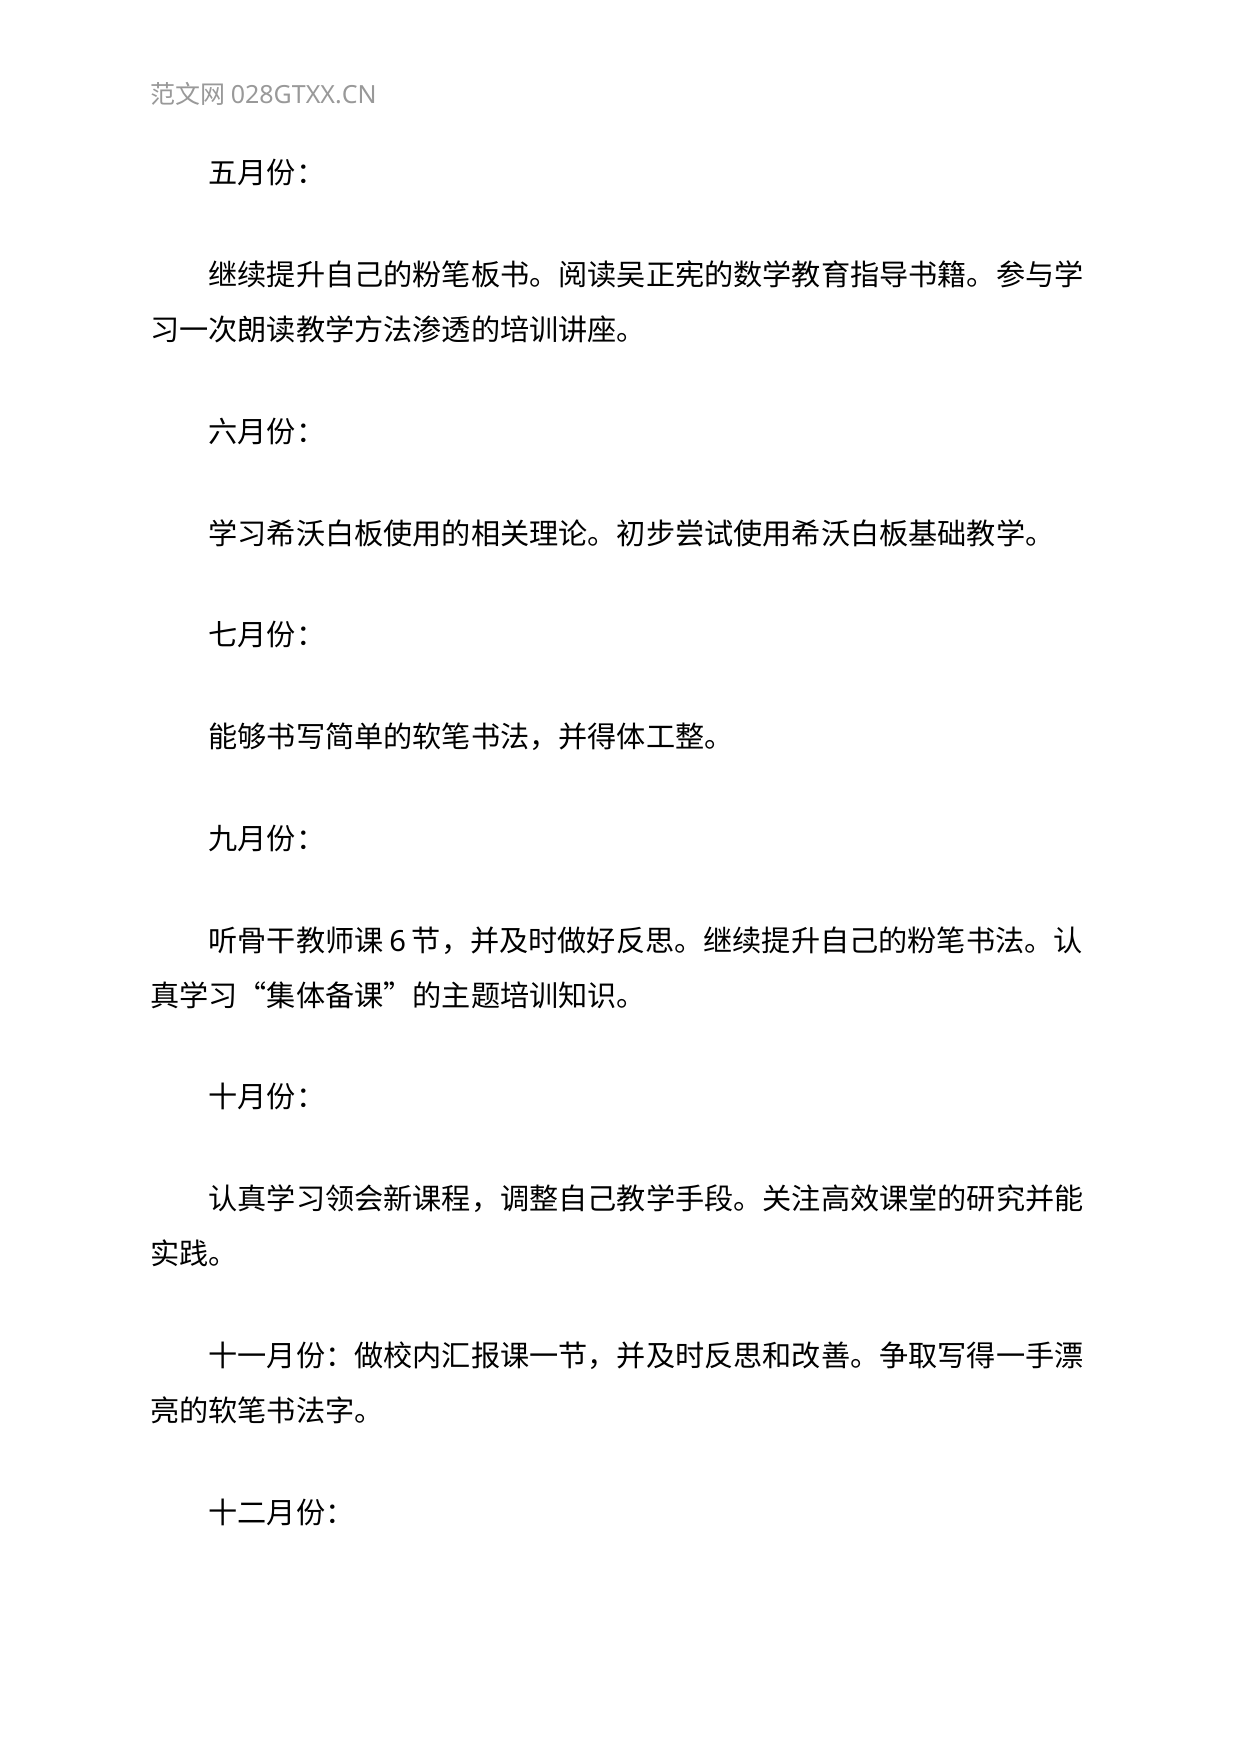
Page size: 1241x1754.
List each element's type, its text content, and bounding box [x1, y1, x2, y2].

text 十二月份： [150, 1489, 1090, 1531]
text 继续提升自己的粉笔板书。阅读吴正宪的数学教育指导书籍。参与学习一次朗读教学方法渗透的培训讲座。 [150, 252, 1090, 349]
text 七月份： [150, 612, 1090, 654]
text 五月份： [150, 150, 1090, 192]
text 认真学习领会新课程，调整自己教学手段。关注高效课堂的研究并能实践。 [150, 1176, 1090, 1273]
text 十月份： [150, 1074, 1090, 1116]
text 能够书写简单的软笔书法，并得体工整。 [150, 714, 1090, 756]
text 九月份： [150, 816, 1090, 858]
text 六月份： [150, 408, 1090, 451]
text 学习希沃白板使用的相关理论。初步尝试使用希沃白板基础教学。 [150, 510, 1090, 552]
text 十一月份：做校内汇报课一节，并及时反思和改善。争取写得一手漂亮的软笔书法字。 [150, 1332, 1090, 1430]
text 听骨干教师课6节，并及时做好反思。继续提升自己的粉笔书法。认真学习“集体备课”的主题培训知识。 [150, 917, 1090, 1014]
